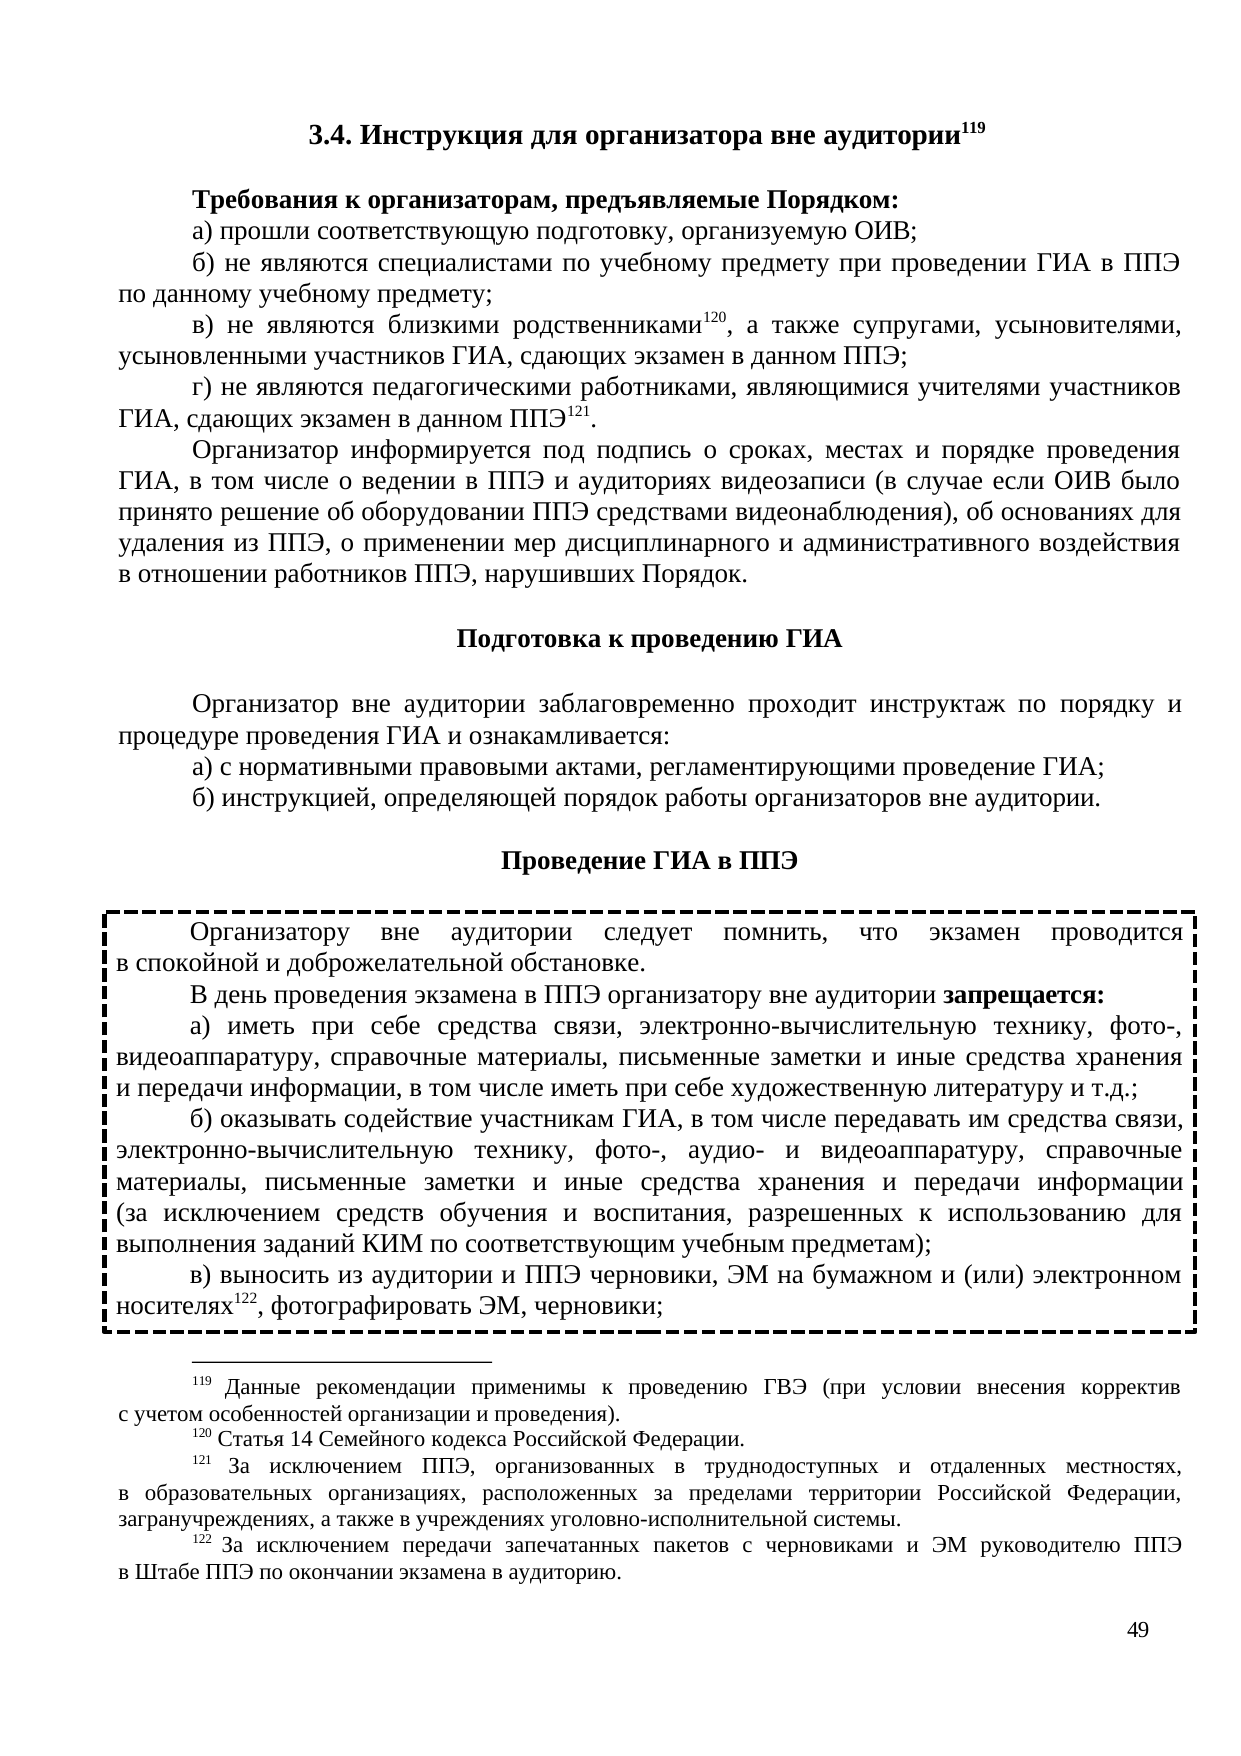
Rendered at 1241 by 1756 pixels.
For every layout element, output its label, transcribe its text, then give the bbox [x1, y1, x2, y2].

text а) прошли соответствующую подготовку, организуемую ОИВ; [192, 215, 1226, 246]
text г) не являются педагогическими работниками, являющимися учителями участников ГИА, сдающих экзамен в данном ППЭ121. [118, 371, 1182, 433]
subtitle Инструкция для организатора вне аудитории119 [308, 117, 1226, 151]
text Организатор информируется под подпись о сроках, местах и порядке проведения ГИА, в том числе о ведении в ППЭ и аудиториях видеозаписи (в случае если ОИВ было принято решение об оборудовании ППЭ средствами видеонаблюдения), об основаниях для удаления из ППЭ, о применении мер дисциплинарного и административного воздействия в отношении работников ППЭ, нарушивших Порядок. [118, 433, 1182, 588]
text а) с нормативными правовыми актами, регламентирующими проведение ГИА; б) инструкцией, определяющей порядок работы организаторов вне аудитории. [192, 750, 1122, 812]
text 120 Статья 14 Семейного кодекса Российской Федерации. [192, 1426, 1226, 1452]
text 122 За исключением передачи запечатанных пакетов с черновиками и ЭМ руководителю ППЭ в Штабе ППЭ по окончании экзамена в аудиторию. [118, 1531, 1182, 1584]
text 121 За исключением ППЭ, организованных в труднодоступных и отдаленных местностях, в образовательных организациях, расположенных за пределами территории Российской Федерации, загранучреждениях, а также в учреждениях уголовно-исполнительной системы. [118, 1452, 1182, 1531]
text 119 Данные рекомендации применимы к проведению ГВЭ (при условии внесения корректив с учетом особенностей организации и проведения). [118, 1373, 1181, 1426]
subtitle Подготовка к проведению ГИА [116, 623, 1183, 654]
subtitle Проведение ГИА в ППЭ [116, 844, 1183, 875]
text б) не являются специалистами по учебному предмету при проведении ГИА в ППЭ по данному учебному предмету; [118, 246, 1182, 308]
subtitle Требования к организаторам, предъявляемые Порядком: [192, 184, 1226, 215]
text Организатор вне аудитории заблаговременно проходит инструктаж по порядку и процедуре проведения ГИА и ознакамливается: [118, 688, 1182, 750]
text в) не являются близкими родственниками120, а также супругами, усыновителями, усыновленными участников ГИА, сдающих экзамен в данном ППЭ; [118, 308, 1182, 371]
